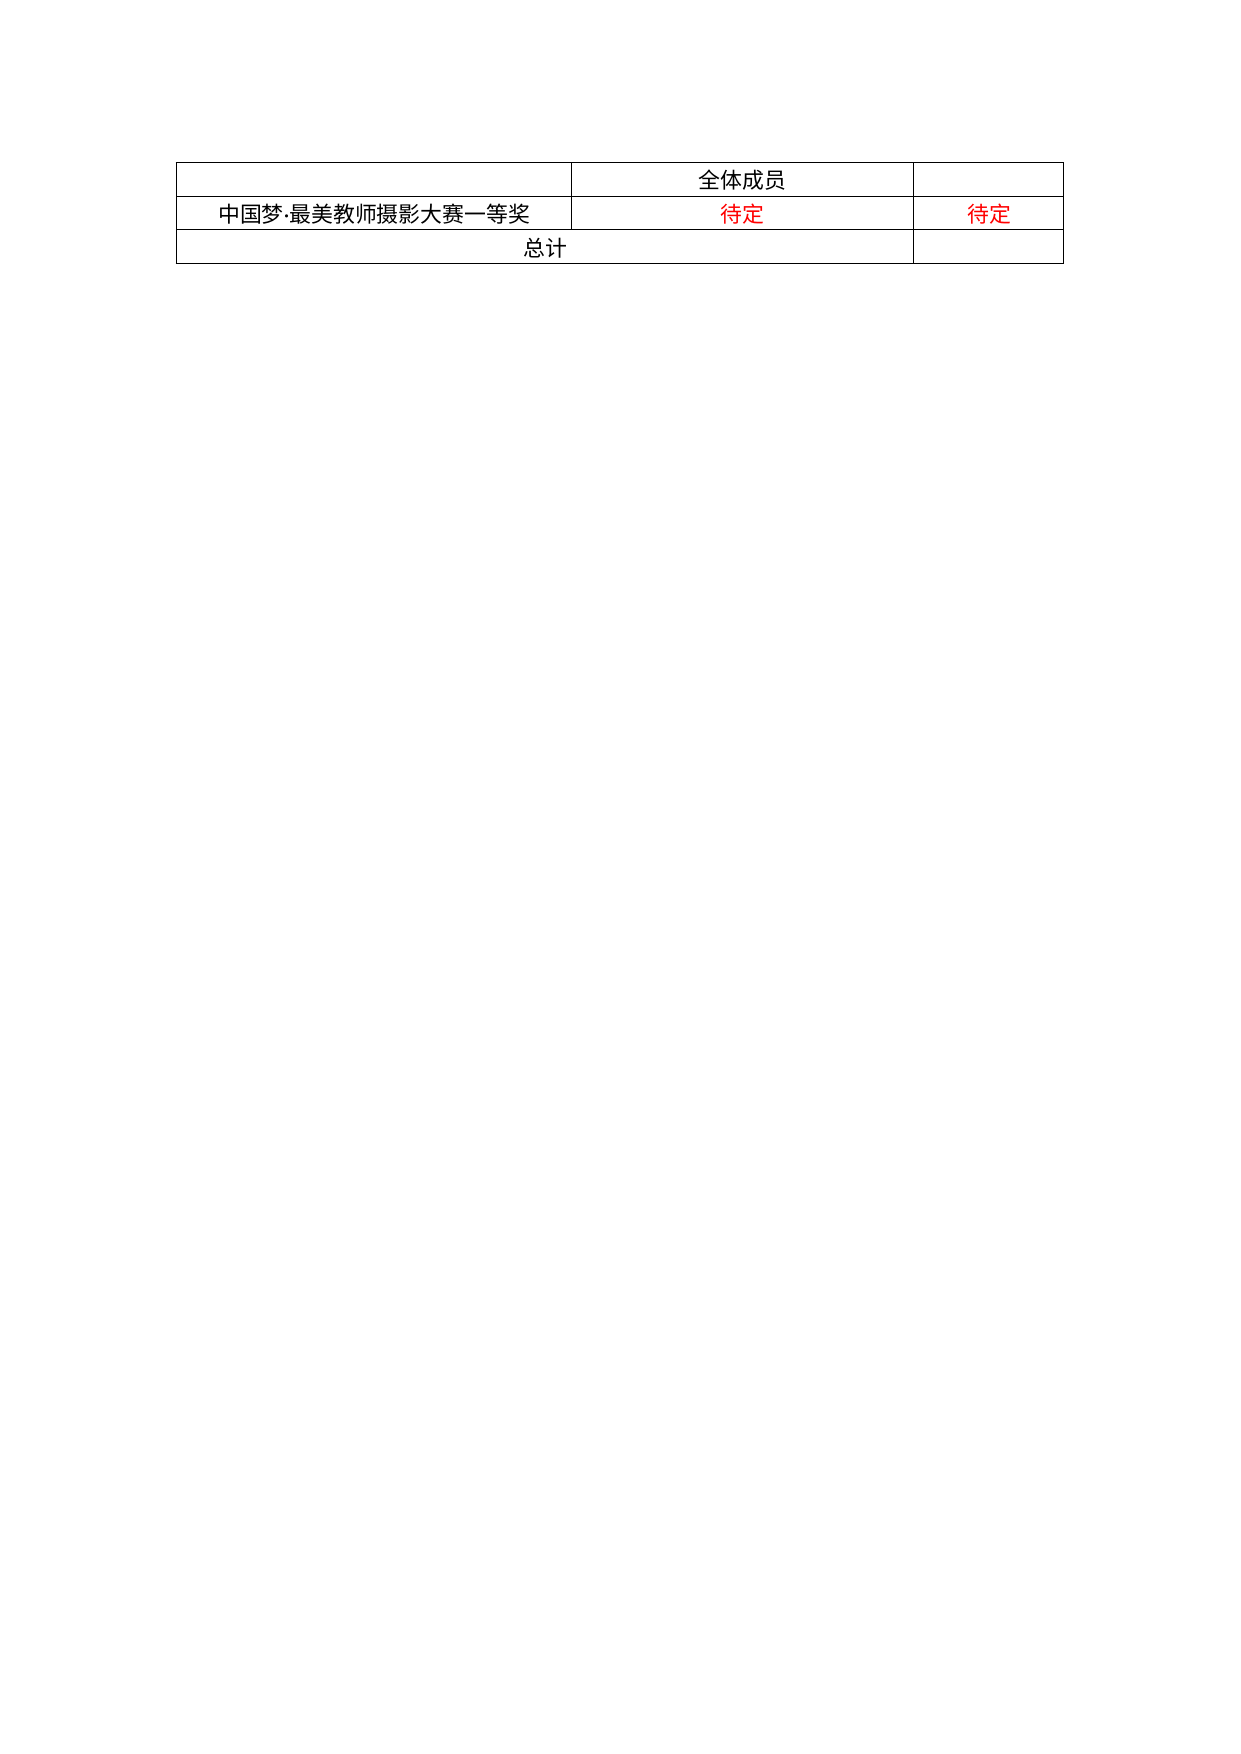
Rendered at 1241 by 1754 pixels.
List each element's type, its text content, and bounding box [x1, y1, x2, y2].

table_cell “文明宿舍”成员 [177, 163, 571, 196]
table_cell 总计 [177, 230, 913, 263]
table_cell [914, 230, 1063, 263]
table_cell 待定 [914, 197, 1063, 229]
table_cell 被评为学校“文明宿舍”的宿舍全体成员 [572, 163, 913, 196]
table_cell 待定 [572, 197, 913, 229]
table_cell 中国梦·最美教师摄影大赛一等奖 [177, 197, 571, 229]
table_cell 0.02 [914, 163, 1063, 196]
